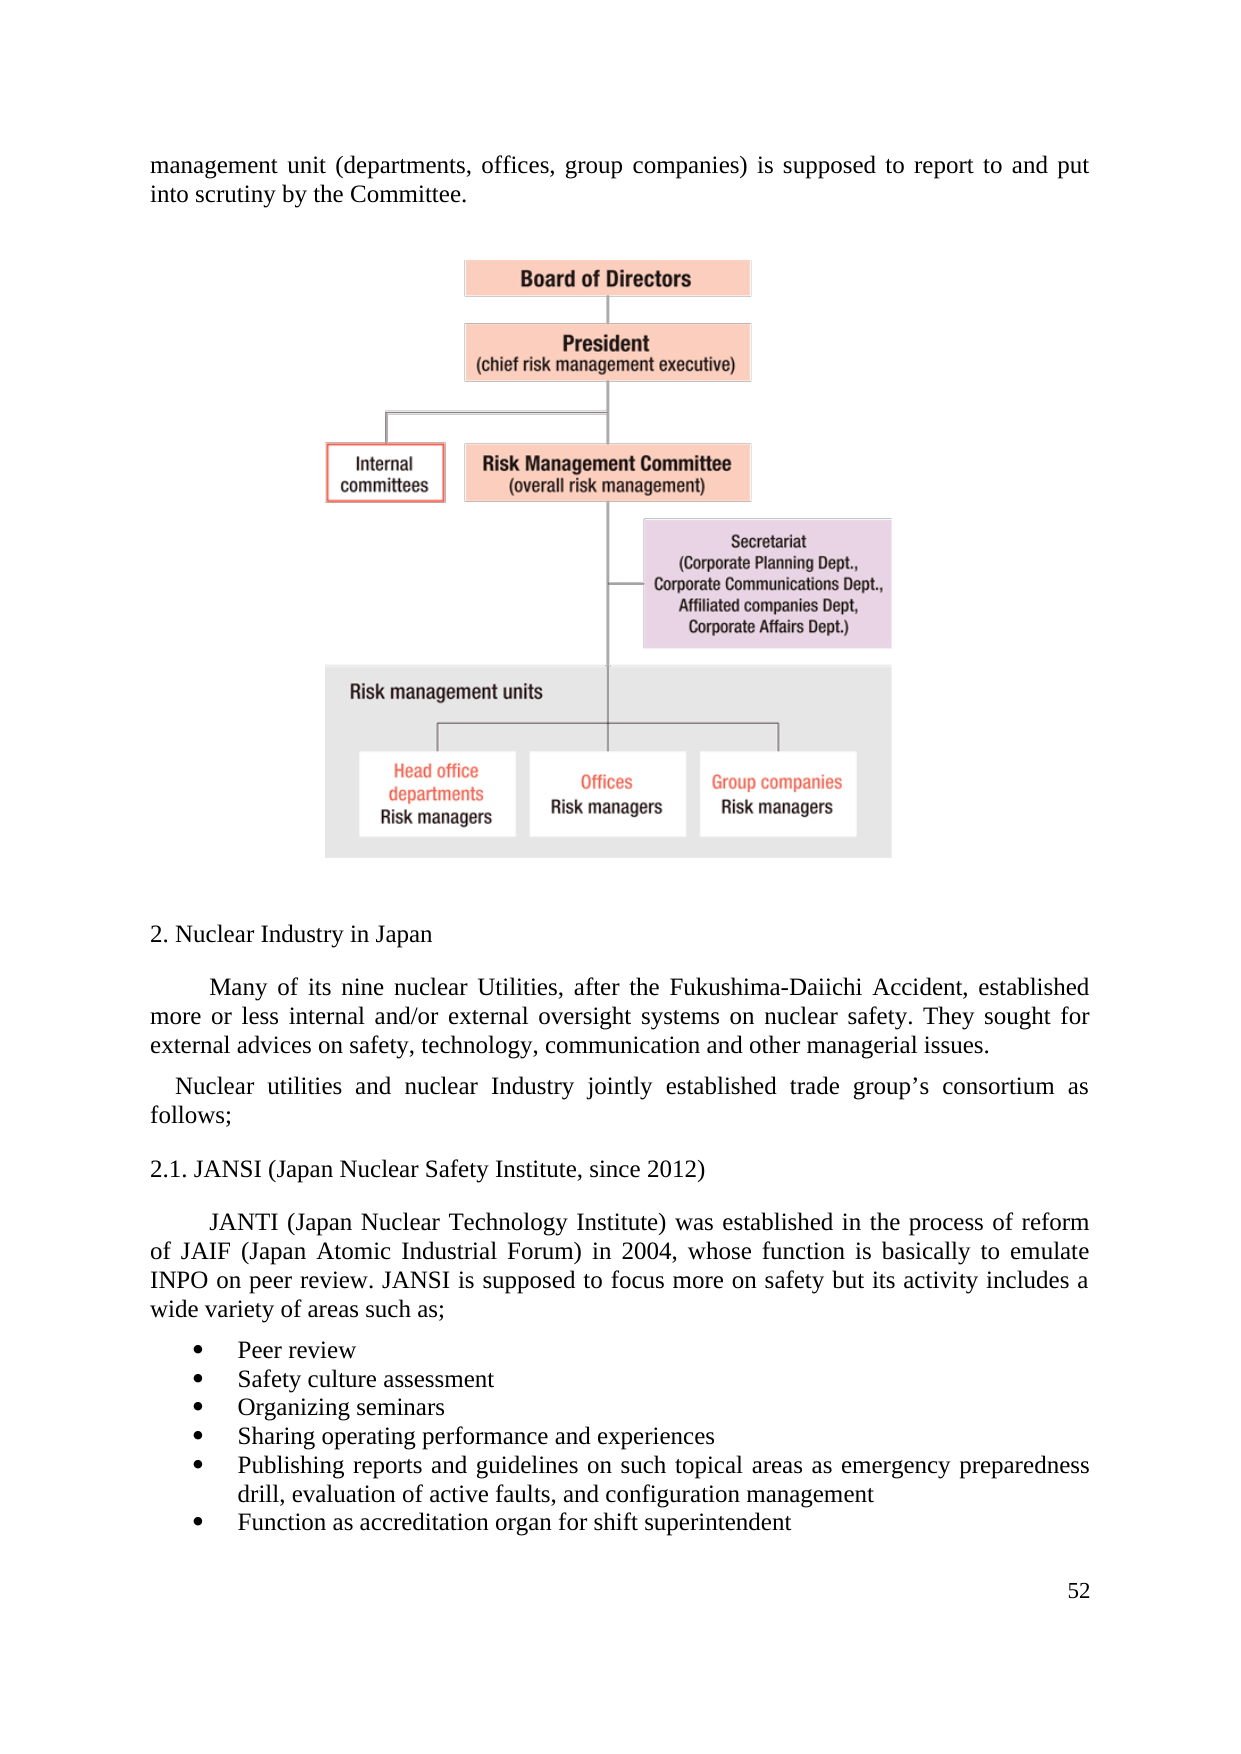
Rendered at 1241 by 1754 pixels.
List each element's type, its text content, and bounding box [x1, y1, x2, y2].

list Publishing reports and guidelines on such topical areas as emergency preparedness drill, evaluation of active faults, and configuration management [194, 1450, 1090, 1507]
text Many of its nine nuclear Utilities, after the Fukushima-Daiichi Accident, established more or less internal and/or external oversight systems on nuclear safety. They sought for external advices on safety, technology, communication and other managerial issues. [150, 972, 1090, 1059]
text 2. Nuclear Industry in Japan [150, 919, 1090, 947]
list Sharing operating performance and experiences [194, 1421, 1090, 1450]
list Function as accreditation organ for shift superintendent [194, 1507, 1090, 1536]
list Safety culture assessment [194, 1364, 1090, 1392]
text JANTI (Japan Nuclear Technology Institute) was established in the process of reform of JAIF (Japan Atomic Industrial Forum) in 2004, whose function is basically to emulate INPO on peer review. JANSI is supposed to focus more on safety but its activity includes a wide variety of areas such as; [150, 1207, 1090, 1322]
text 2.1. JANSI (Japan Nuclear Safety Institute, since 2012) [150, 1154, 1090, 1182]
list Organizing seminars [194, 1392, 1090, 1421]
picture [325, 260, 892, 858]
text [150, 150, 1090, 207]
list Peer review [194, 1335, 1090, 1364]
text Nuclear utilities and nuclear Industry jointly established trade group’s consortium as follows; [150, 1071, 1090, 1129]
